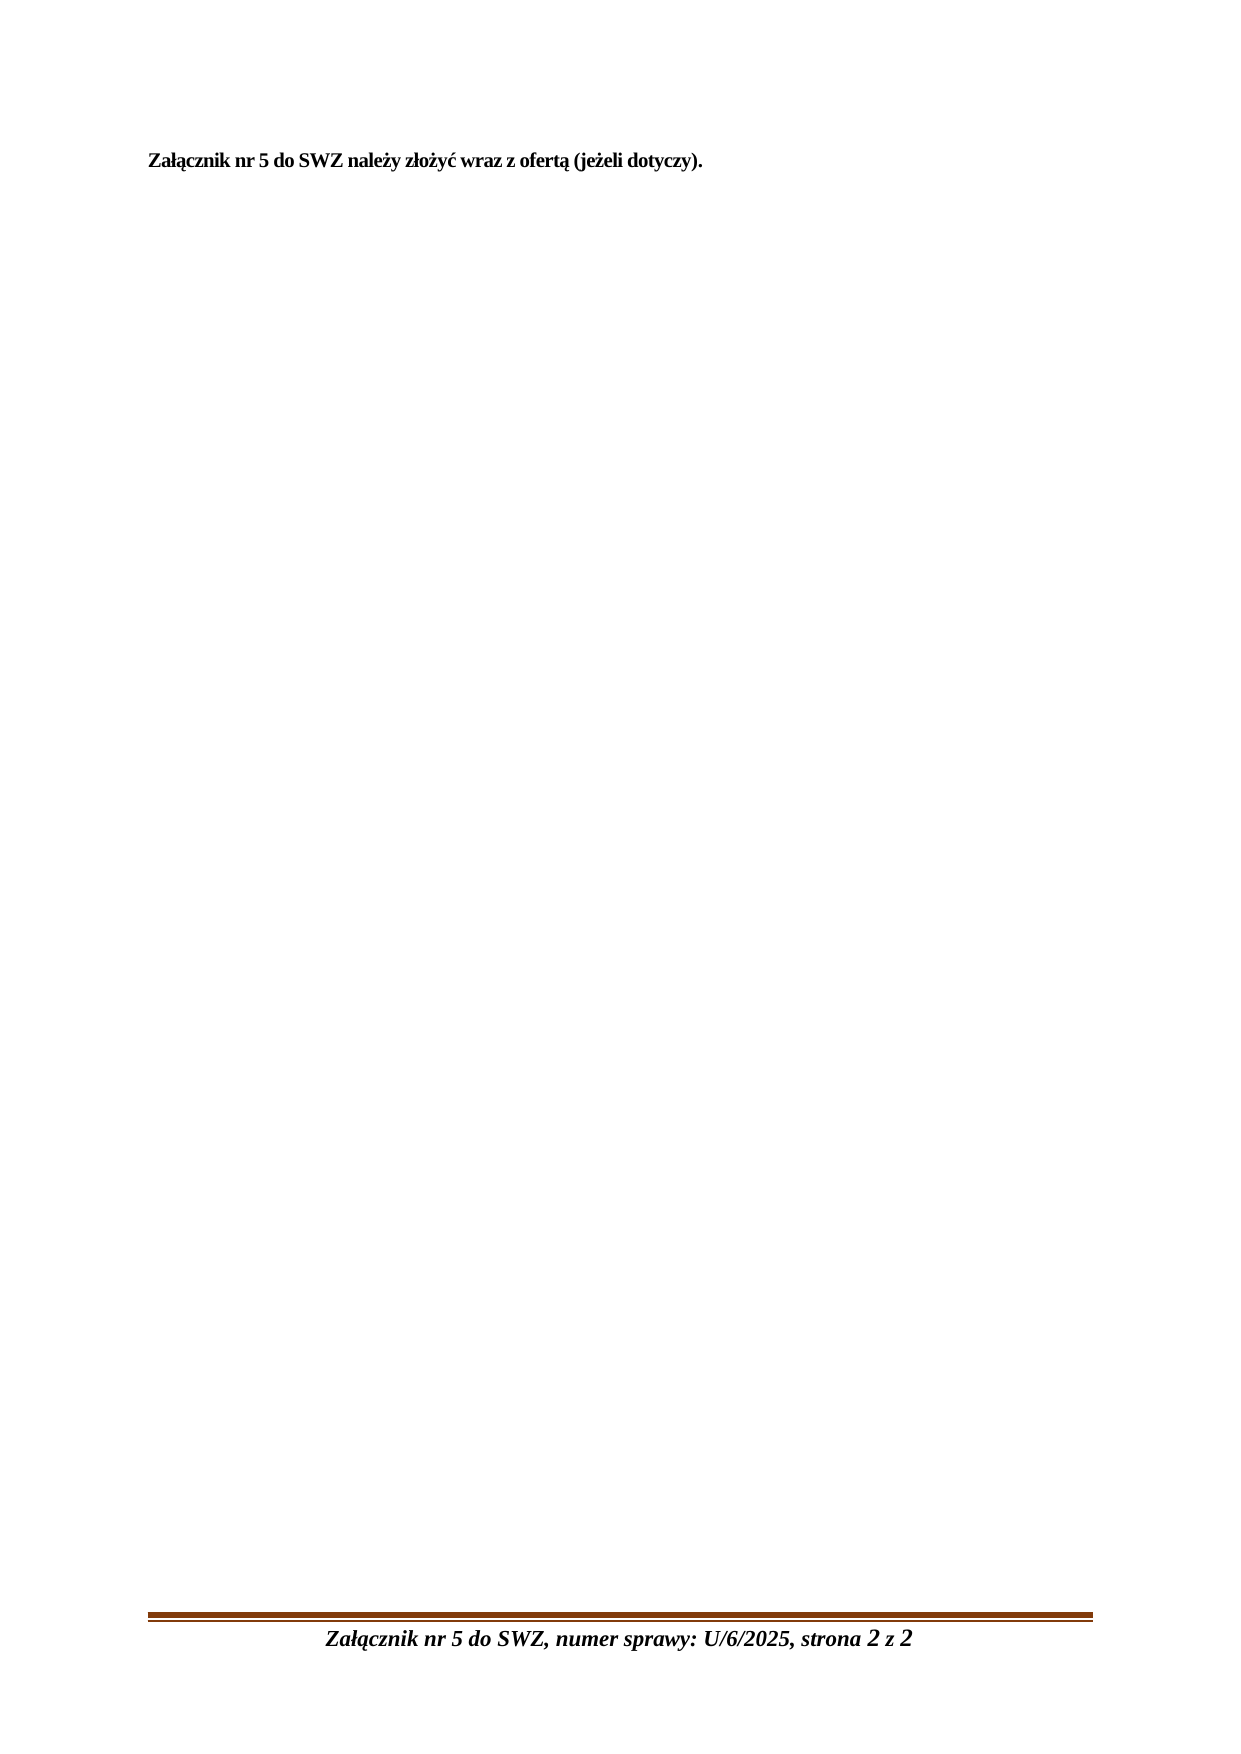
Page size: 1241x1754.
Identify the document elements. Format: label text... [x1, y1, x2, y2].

text Załącznik nr 5 do SWZ należy złożyć wraz z ofertą (jeżeli dotyczy). [148, 148, 1093, 172]
